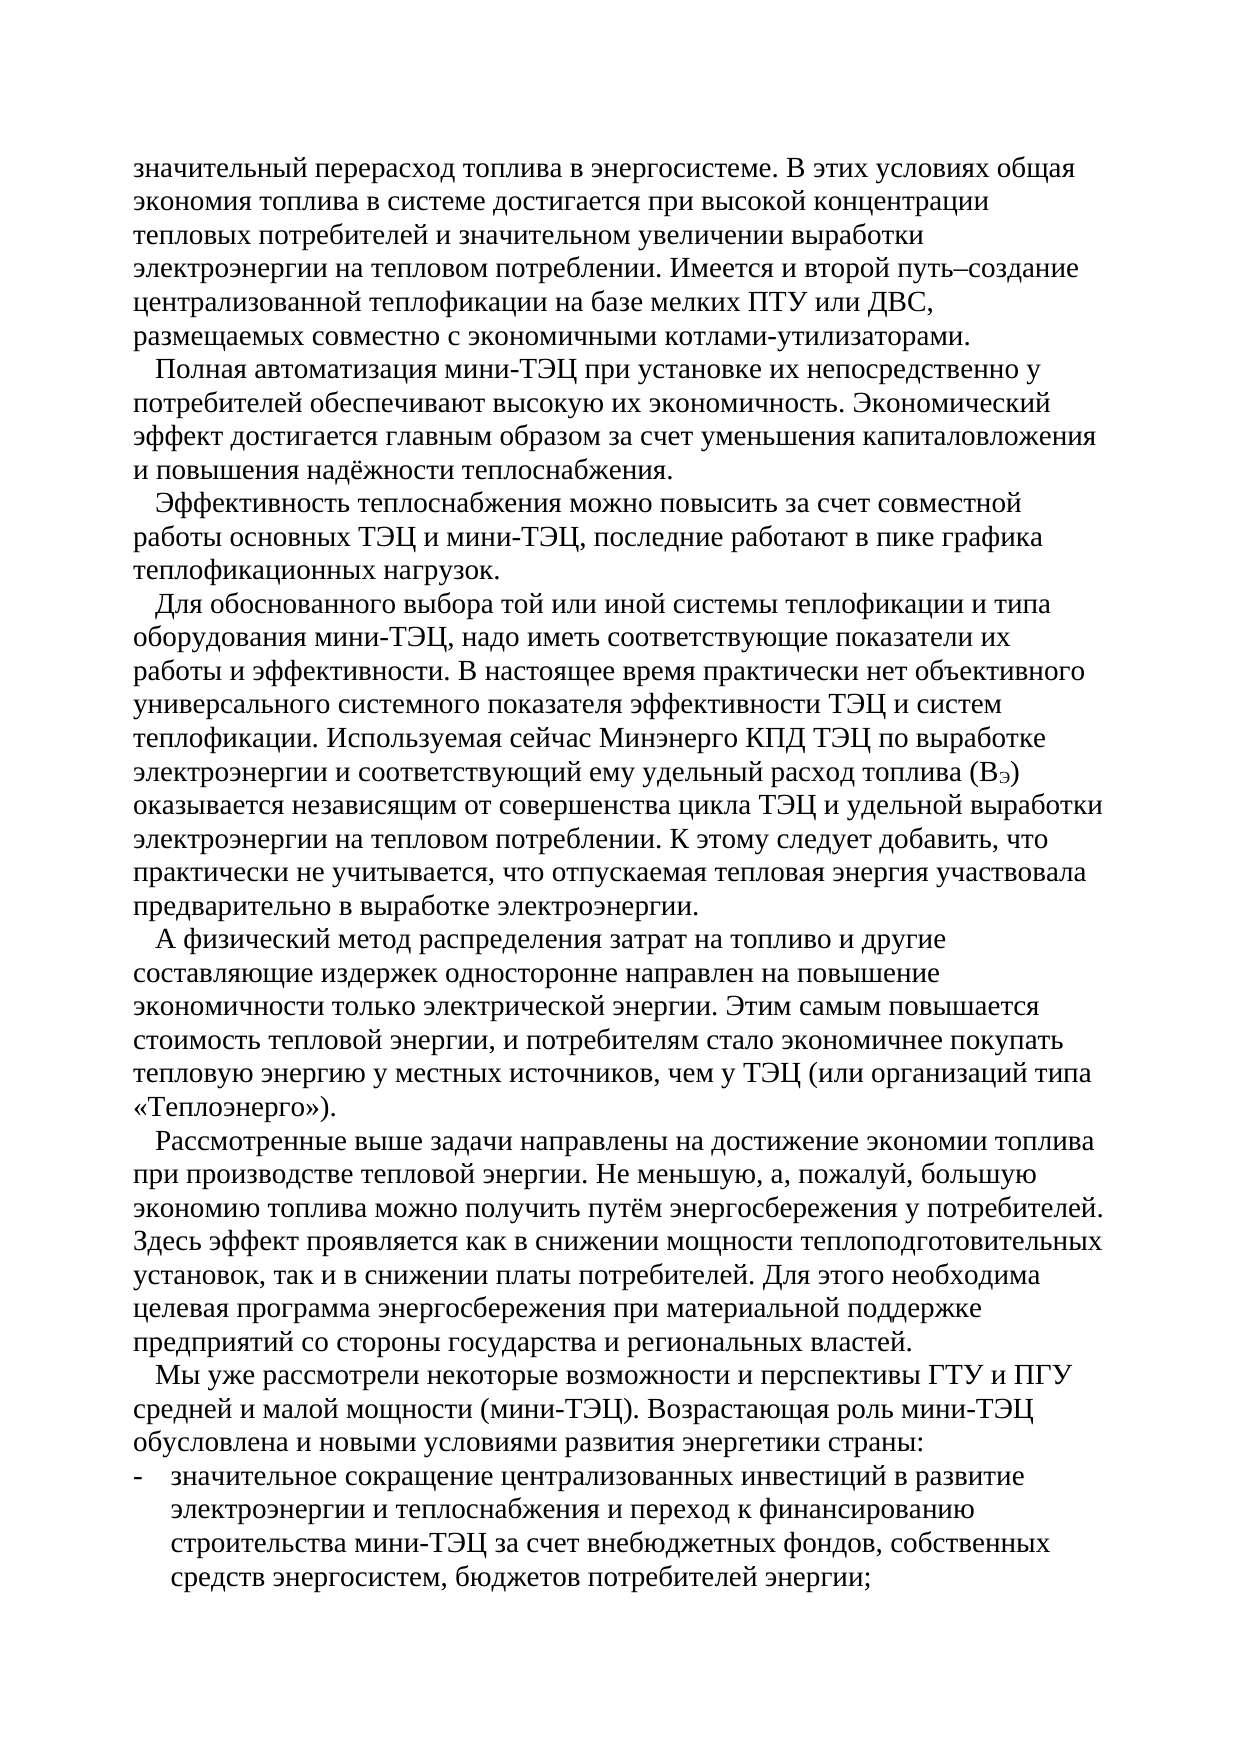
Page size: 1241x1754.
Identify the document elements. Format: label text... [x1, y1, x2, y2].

text Рассмотренные выше задачи направлены на достижение экономии топлива при производстве тепловой энергии. Не меньшую, а, пожалуй, большую экономию топлива можно получить путём энергосбережения у потребителей. Здесь эффект проявляется как в снижении мощности теплоподготовительных установок, так и в снижении платы потребителей. Для этого необходима целевая программа энергосбережения при материальной поддержке предприятий со стороны государства и региональных властей. [133, 1123, 1107, 1357]
list значительное сокращение централизованных инвестиций в развитие электроэнергии и теплоснабжения и переход к финансированию строительства мини-ТЭЦ за счет внебюджетных фондов, собственных средств энергосистем, бюджетов потребителей энергии; [133, 1458, 1107, 1592]
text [133, 150, 1107, 351]
text Эффективность теплоснабжения можно повысить за счет совместной работы основных ТЭЦ и мини-ТЭЦ, последние работают в пике графика теплофикационных нагрузок. [133, 485, 1107, 586]
text Полная автоматизация мини-ТЭЦ при установке их непосредственно у потребителей обеспечивают высокую их экономичность. Экономический эффект достигается главным образом за счет уменьшения капиталовложения и повышения надёжности теплоснабжения. [133, 351, 1107, 485]
text А физический метод распределения затрат на топливо и другие составляющие издержек односторонне направлен на повышение экономичности только электрической энергии. Этим самым повышается стоимость тепловой энергии, и потребителям стало экономичнее покупать тепловую энергию у местных источников, чем у ТЭЦ (или организаций типа «Теплоэнерго»). [133, 921, 1107, 1123]
text Мы уже рассмотрели некоторые возможности и перспективы ГТУ и ПГУ средней и малой мощности (мини-ТЭЦ). Возрастающая роль мини-ТЭЦ обусловлена и новыми условиями развития энергетики страны: [133, 1357, 1107, 1458]
text Для обоснованного выбора той или иной системы теплофикации и типа оборудования мини-ТЭЦ, надо иметь соответствующие показатели их работы и эффективности. В настоящее время практически нет объективного универсального системного показателя эффективности ТЭЦ и систем теплофикации. Используемая сейчас Минэнерго КПД ТЭЦ по выработке электроэнергии и соответствующий ему удельный расход топлива (ВЭ) оказывается независящим от совершенства цикла ТЭЦ и удельной выработки электроэнергии на тепловом потреблении. К этому следует добавить, что практически не учитывается, что отпускаемая тепловая энергия участвовала предварительно в выработке электроэнергии. [133, 586, 1107, 921]
